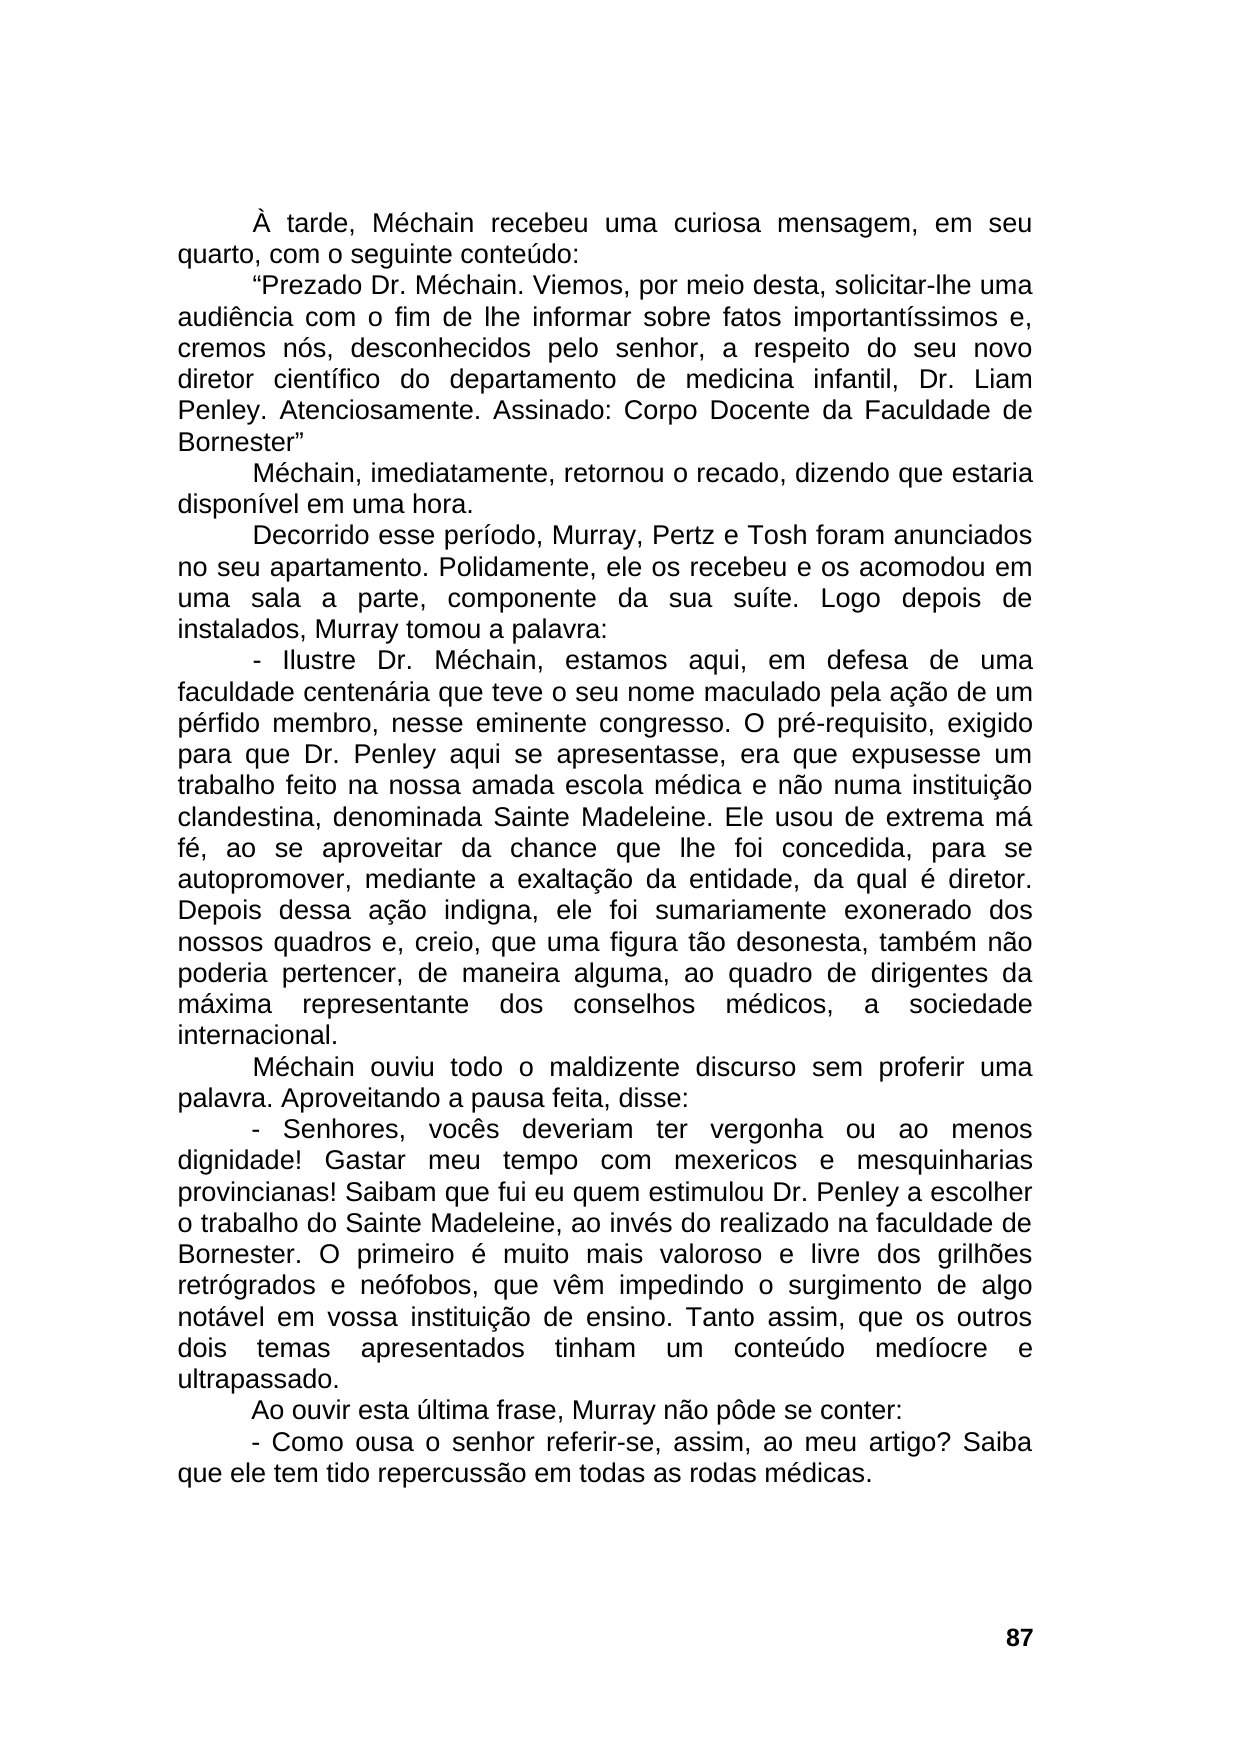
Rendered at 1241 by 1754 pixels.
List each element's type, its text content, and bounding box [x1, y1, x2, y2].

text - Senhores, vocês deveriam ter vergonha ou ao menos dignidade! Gastar meu tempo com mexericos e mesquinharias provincianas! Saibam que fui eu quem estimulou Dr. Penley a escolher o trabalho do Sainte Madeleine, ao invés do realizado na faculdade de Bornester. O primeiro é muito mais valoroso e livre dos grilhões retrógrados e neófobos, que vêm impedindo o surgimento de algo notável em vossa instituição de ensino. Tanto assim, que os outros dois temas apresentados tinham um conteúdo medíocre e ultrapassado. [177, 1113, 1033, 1394]
text Méchain ouviu todo o maldizente discurso sem proferir uma palavra. Aproveitando a pausa feita, disse: [177, 1051, 1033, 1113]
text Decorrido esse período, Murray, Pertz e Tosh foram anunciados no seu apartamento. Polidamente, ele os recebeu e os acomodou em uma sala a parte, componente da sua suíte. Logo depois de instalados, Murray tomou a palavra: [177, 519, 1033, 644]
text - Ilustre Dr. Méchain, estamos aqui, em defesa de uma faculdade centenária que teve o seu nome maculado pela ação de um pérfido membro, nesse eminente congresso. O pré-requisito, exigido para que Dr. Penley aqui se apresentasse, era que expusesse um trabalho feito na nossa amada escola médica e não numa instituição clandestina, denominada Sainte Madeleine. Ele usou de extrema má fé, ao se aproveitar da chance que lhe foi concedida, para se autopromover, mediante a exaltação da entidade, da qual é diretor. Depois dessa ação indigna, ele foi sumariamente exonerado dos nossos quadros e, creio, que uma figura tão desonesta, também não poderia pertencer, de maneira alguma, ao quadro de dirigentes da máxima representante dos conselhos médicos, a sociedade internacional. [177, 644, 1033, 1051]
list - Como ousa o senhor referir-se, assim, ao meu artigo? Saiba que ele tem tido repercussão em todas as rodas médicas. [177, 1426, 1033, 1488]
text Ao ouvir esta última frase, Murray não pôde se conter: [177, 1394, 1033, 1426]
text À tarde, Méchain recebeu uma curiosa mensagem, em seu quarto, com o seguinte conteúdo: [177, 207, 1033, 269]
text “Prezado Dr. Méchain. Viemos, por meio desta, solicitar-lhe uma audiência com o fim de lhe informar sobre fatos importantíssimos e, cremos nós, desconhecidos pelo senhor, a respeito do seu novo diretor científico do departamento de medicina infantil, Dr. Liam Penley. Atenciosamente. Assinado: Corpo Docente da Faculdade de Bornester” [177, 269, 1033, 457]
text Méchain, imediatamente, retornou o recado, dizendo que estaria disponível em uma hora. [177, 457, 1033, 519]
